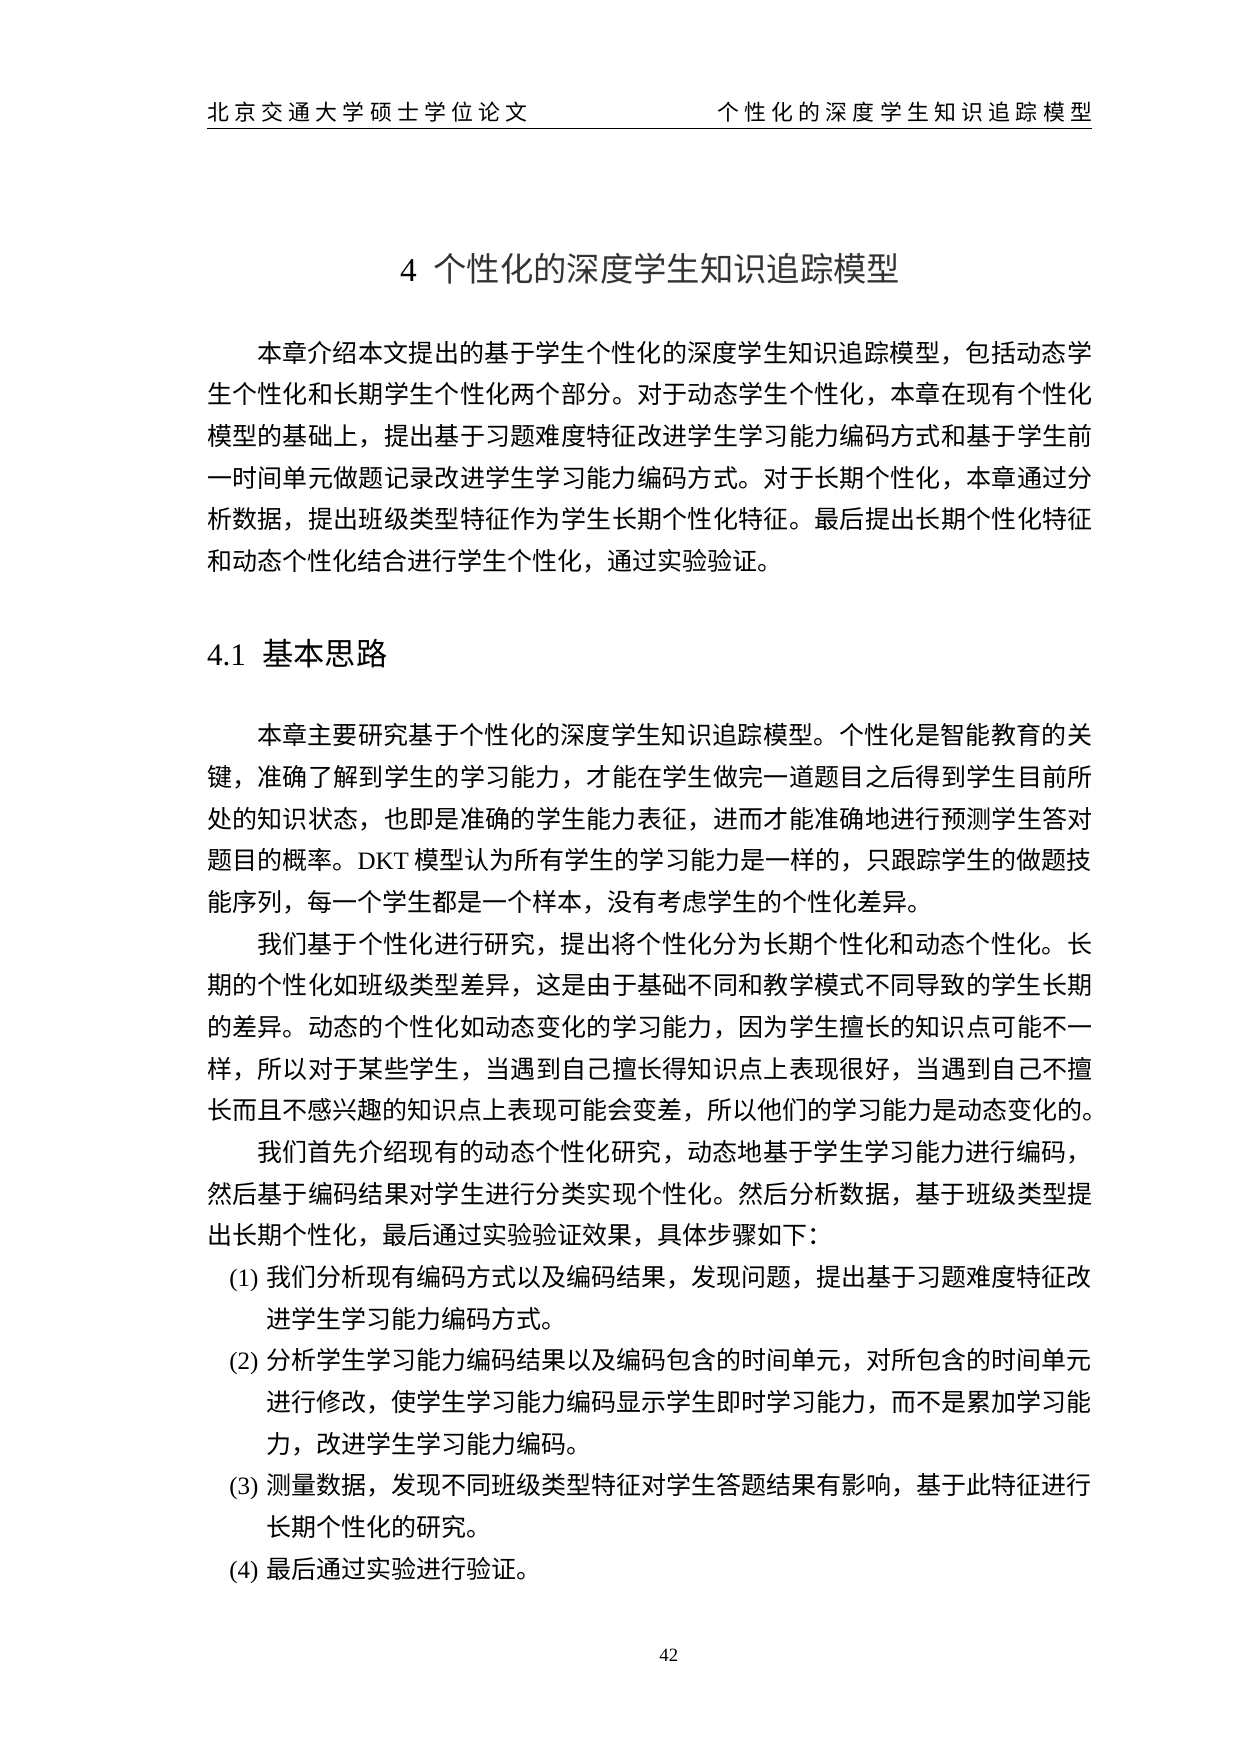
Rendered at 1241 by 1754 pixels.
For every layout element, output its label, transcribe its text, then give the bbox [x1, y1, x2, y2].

list 分析学生学习能力编码结果以及编码包含的时间单元，对所包含的时间单元进行修改，使学生学习能力编码显示学生即时学习能力，而不是累加学习能力，改进学生学习能力编码。 [229, 1336, 1092, 1461]
text 本章主要研究基于个性化的深度学生知识追踪模型。个性化是智能教育的关键，准确了解到学生的学习能力，才能在学生做完一道题目之后得到学生目前所处的知识状态，也即是准确的学生能力表征，进而才能准确地进行预测学生答对题目的概率。DKT模型认为所有学生的学习能力是一样的，只跟踪学生的做题技能序列，每一个学生都是一个样本，没有考虑学生的个性化差异。 [207, 711, 1092, 920]
text 我们首先介绍现有的动态个性化研究，动态地基于学生学习能力进行编码，然后基于编码结果对学生进行分类实现个性化。然后分析数据，基于班级类型提出长期个性化，最后通过实验验证效果，具体步骤如下： [207, 1128, 1092, 1253]
text 4 个性化的深度学生知识追踪模型 [207, 243, 1092, 291]
text 4.1 基本思路 [207, 629, 1092, 674]
text 本章介绍本文提出的基于学生个性化的深度学生知识追踪模型，包括动态学生个性化和长期学生个性化两个部分。对于动态学生个性化，本章在现有个性化模型的基础上，提出基于习题难度特征改进学生学习能力编码方式和基于学生前一时间单元做题记录改进学生学习能力编码方式。对于长期个性化，本章通过分析数据，提出班级类型特征作为学生长期个性化特征。最后提出长期个性化特征和动态个性化结合进行学生个性化，通过实验验证。 [207, 329, 1092, 579]
text 我们基于个性化进行研究，提出将个性化分为长期个性化和动态个性化。长期的个性化如班级类型差异，这是由于基础不同和教学模式不同导致的学生长期的差异。动态的个性化如动态变化的学习能力，因为学生擅长的知识点可能不一样，所以对于某些学生，当遇到自己擅长得知识点上表现很好，当遇到自己不擅长而且不感兴趣的知识点上表现可能会变差，所以他们的学习能力是动态变化的。 [207, 920, 1092, 1128]
list 最后通过实验进行验证。 [229, 1545, 1092, 1586]
list 测量数据，发现不同班级类型特征对学生答题结果有影响，基于此特征进行长期个性化的研究。 [229, 1461, 1092, 1545]
list 我们分析现有编码方式以及编码结果，发现问题，提出基于习题难度特征改进学生学习能力编码方式。 [229, 1253, 1092, 1336]
